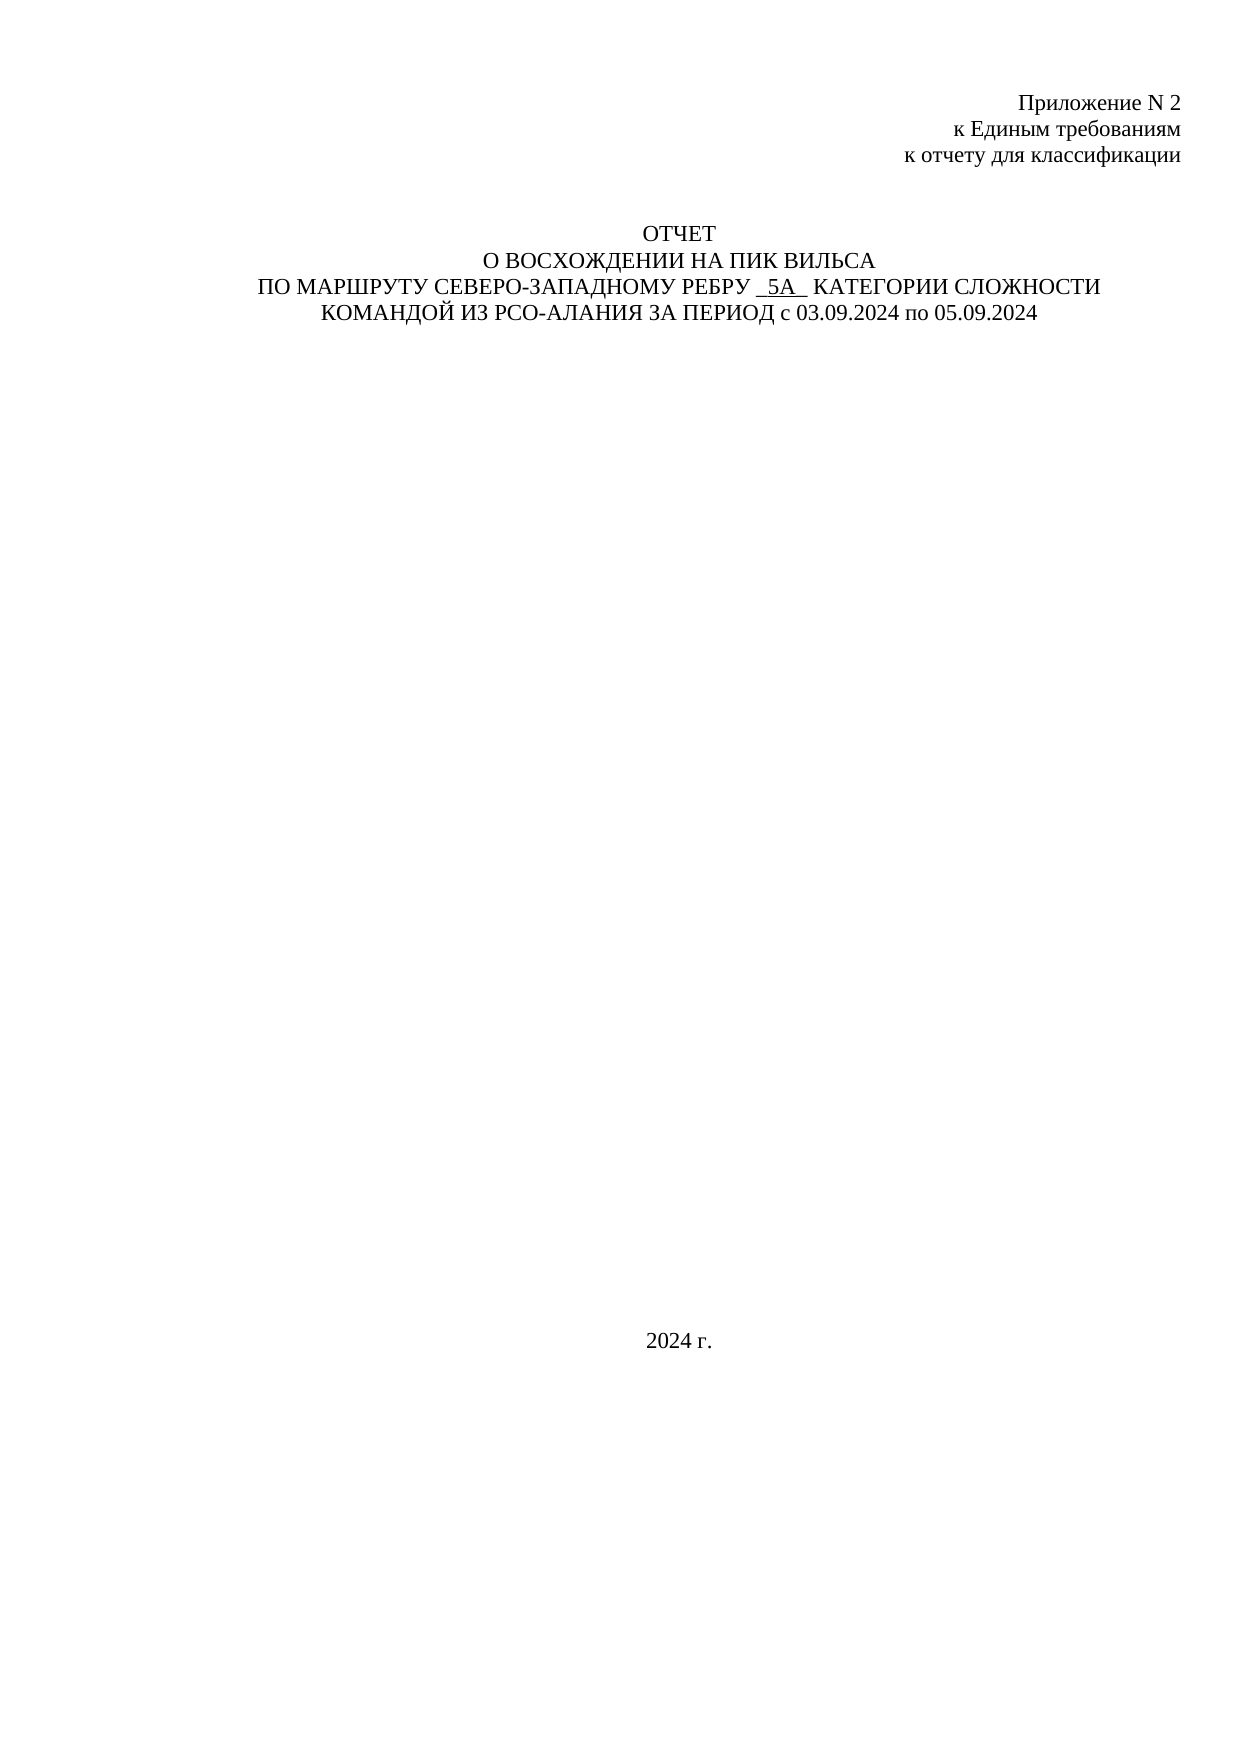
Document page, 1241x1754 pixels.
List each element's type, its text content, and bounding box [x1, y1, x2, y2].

text ОТЧЕТ [177, 220, 1181, 247]
text Приложение N 2 [177, 89, 1181, 115]
text к Единым требованиям [177, 115, 1181, 141]
text к отчету для классификации [177, 141, 1181, 168]
text 2024 г. [177, 1327, 1181, 1354]
text КОМАНДОЙ ИЗ РСО-АЛАНИЯ ЗА ПЕРИОД с 03.09.2024 по 05.09.2024 [177, 299, 1181, 326]
text ПО МАРШРУТУ СЕВЕРО-ЗАПАДНОМУ РЕБРУ _5А_ КАТЕГОРИИ СЛОЖНОСТИ [177, 273, 1181, 299]
text О ВОСХОЖДЕНИИ НА ПИК ВИЛЬСА [177, 247, 1181, 273]
